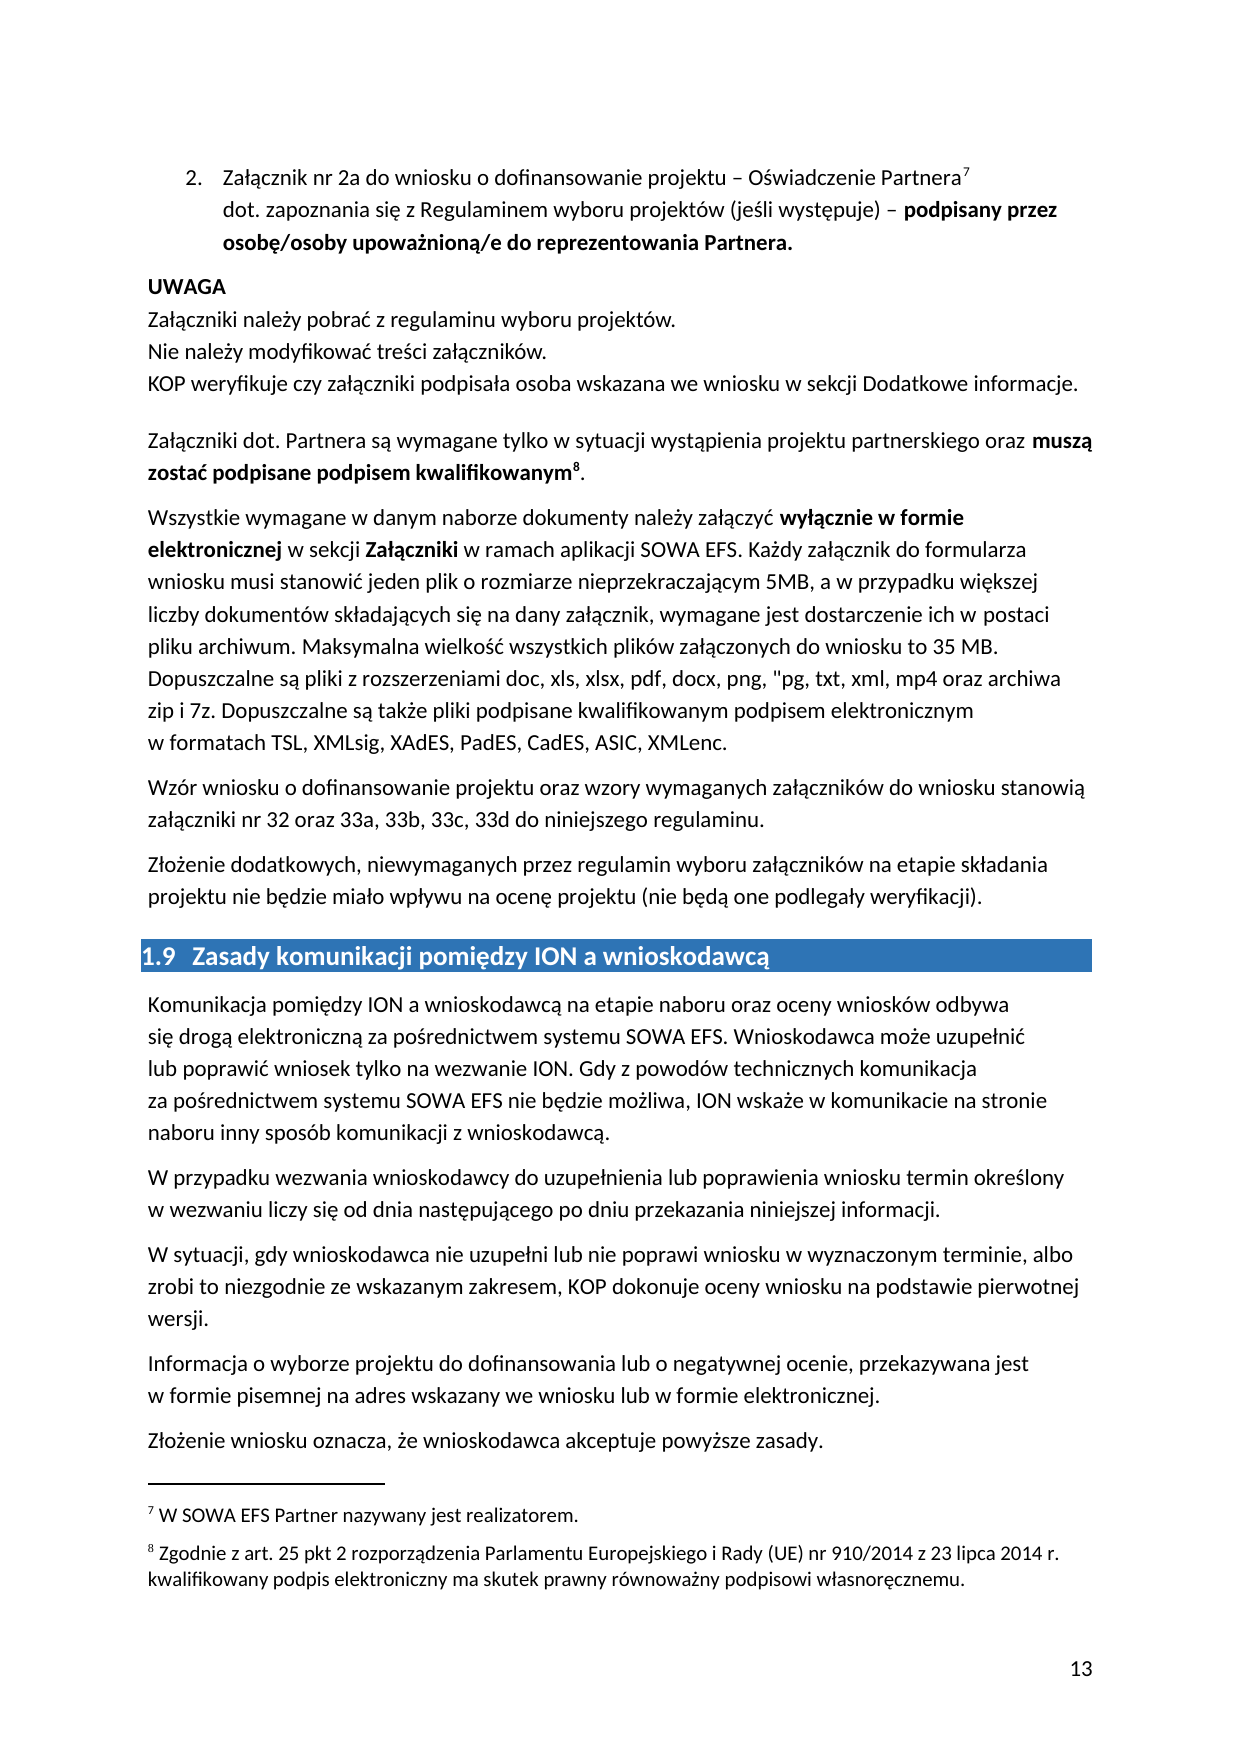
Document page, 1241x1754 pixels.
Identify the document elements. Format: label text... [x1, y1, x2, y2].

subtitle Zasady komunikacji pomiędzy ION a wnioskodawcą [141, 939, 1092, 972]
text Informacja o wyborze projektu do dofinansowania lub o negatywnej ocenie, przekazywana jest w formie pisemnej na adres wskazany we wniosku lub w formie elektronicznej. [148, 1349, 1092, 1409]
text Załączniki należy pobrać z regulaminu wyboru projektów. [148, 305, 1092, 333]
list Załącznik nr 2a do wniosku o dofinansowanie projektu – Oświadczenie Partnera dot. zapoznania się z Regulaminem wyboru projektów (jeśli występuje) – podpisany przez osobę/osoby upoważnioną/e do reprezentowania Partnera. [185, 163, 1092, 256]
text UWAGA [148, 272, 1092, 301]
text W przypadku wezwania wnioskodawcy do uzupełnienia lub poprawienia wniosku termin określony w wezwaniu liczy się od dnia następującego po dniu przekazania niniejszej informacji. [148, 1163, 1092, 1223]
text Załączniki dot. Partnera są wymagane tylko w sytuacji wystąpienia projektu partnerskiego oraz muszą zostać podpisane podpisem kwalifikowanym. [148, 426, 1092, 486]
text Złożenie wniosku oznacza, że wnioskodawca akceptuje powyższe zasady. [148, 1426, 1092, 1454]
text Wszystkie wymagane w danym naborze dokumenty należy załączyć wyłącznie w formie elektronicznej w sekcji Załączniki w ramach aplikacji SOWA EFS. Każdy załącznik do formularza wniosku musi stanowić jeden plik o rozmiarze nieprzekraczającym 5MB, a w przypadku większej liczby dokumentów składających się na dany załącznik, wymagane jest dostarczenie ich w postaci pliku archiwum. Maksymalna wielkość wszystkich plików załączonych do wniosku to 35 MB. Dopuszczalne są pliki z rozszerzeniami doc, xls, xlsx, pdf, docx, png, "pg, txt, xml, mp4 oraz archiwa zip i 7z. Dopuszczalne są także pliki podpisane kwalifikowanym podpisem elektronicznym w formatach TSL, XMLsig, XAdES, PadES, CadES, ASIC, XMLenc. [148, 503, 1092, 756]
text Komunikacja pomiędzy ION a wnioskodawcą na etapie naboru oraz oceny wniosków odbywa się drogą elektroniczną za pośrednictwem systemu SOWA EFS. Wnioskodawca może uzupełnić lub poprawić wniosek tylko na wezwanie ION. Gdy z powodów technicznych komunikacja za pośrednictwem systemu SOWA EFS nie będzie możliwa, ION wskaże w komunikacie na stronie naboru inny sposób komunikacji z wnioskodawcą. [148, 990, 1092, 1147]
text Nie należy modyfikować treści załączników. [148, 337, 1092, 365]
text Złożenie dodatkowych, niewymaganych przez regulamin wyboru załączników na etapie składania projektu nie będzie miało wpływu na ocenę projektu (nie będą one podlegały weryfikacji). [148, 850, 1092, 910]
text Wzór wniosku o dofinansowanie projektu oraz wzory wymaganych załączników do wniosku stanowią załączniki nr 32 oraz 33a, 33b, 33c, 33d do niniejszego regulaminu. [148, 773, 1092, 833]
text W sytuacji, gdy wnioskodawca nie uzupełni lub nie poprawi wniosku w wyznaczonym terminie, albo zrobi to niezgodnie ze wskazanym zakresem, KOP dokonuje oceny wniosku na podstawie pierwotnej wersji. [148, 1240, 1092, 1332]
text KOP weryfikuje czy załączniki podpisała osoba wskazana we wniosku w sekcji Dodatkowe informacje. [148, 369, 1092, 397]
